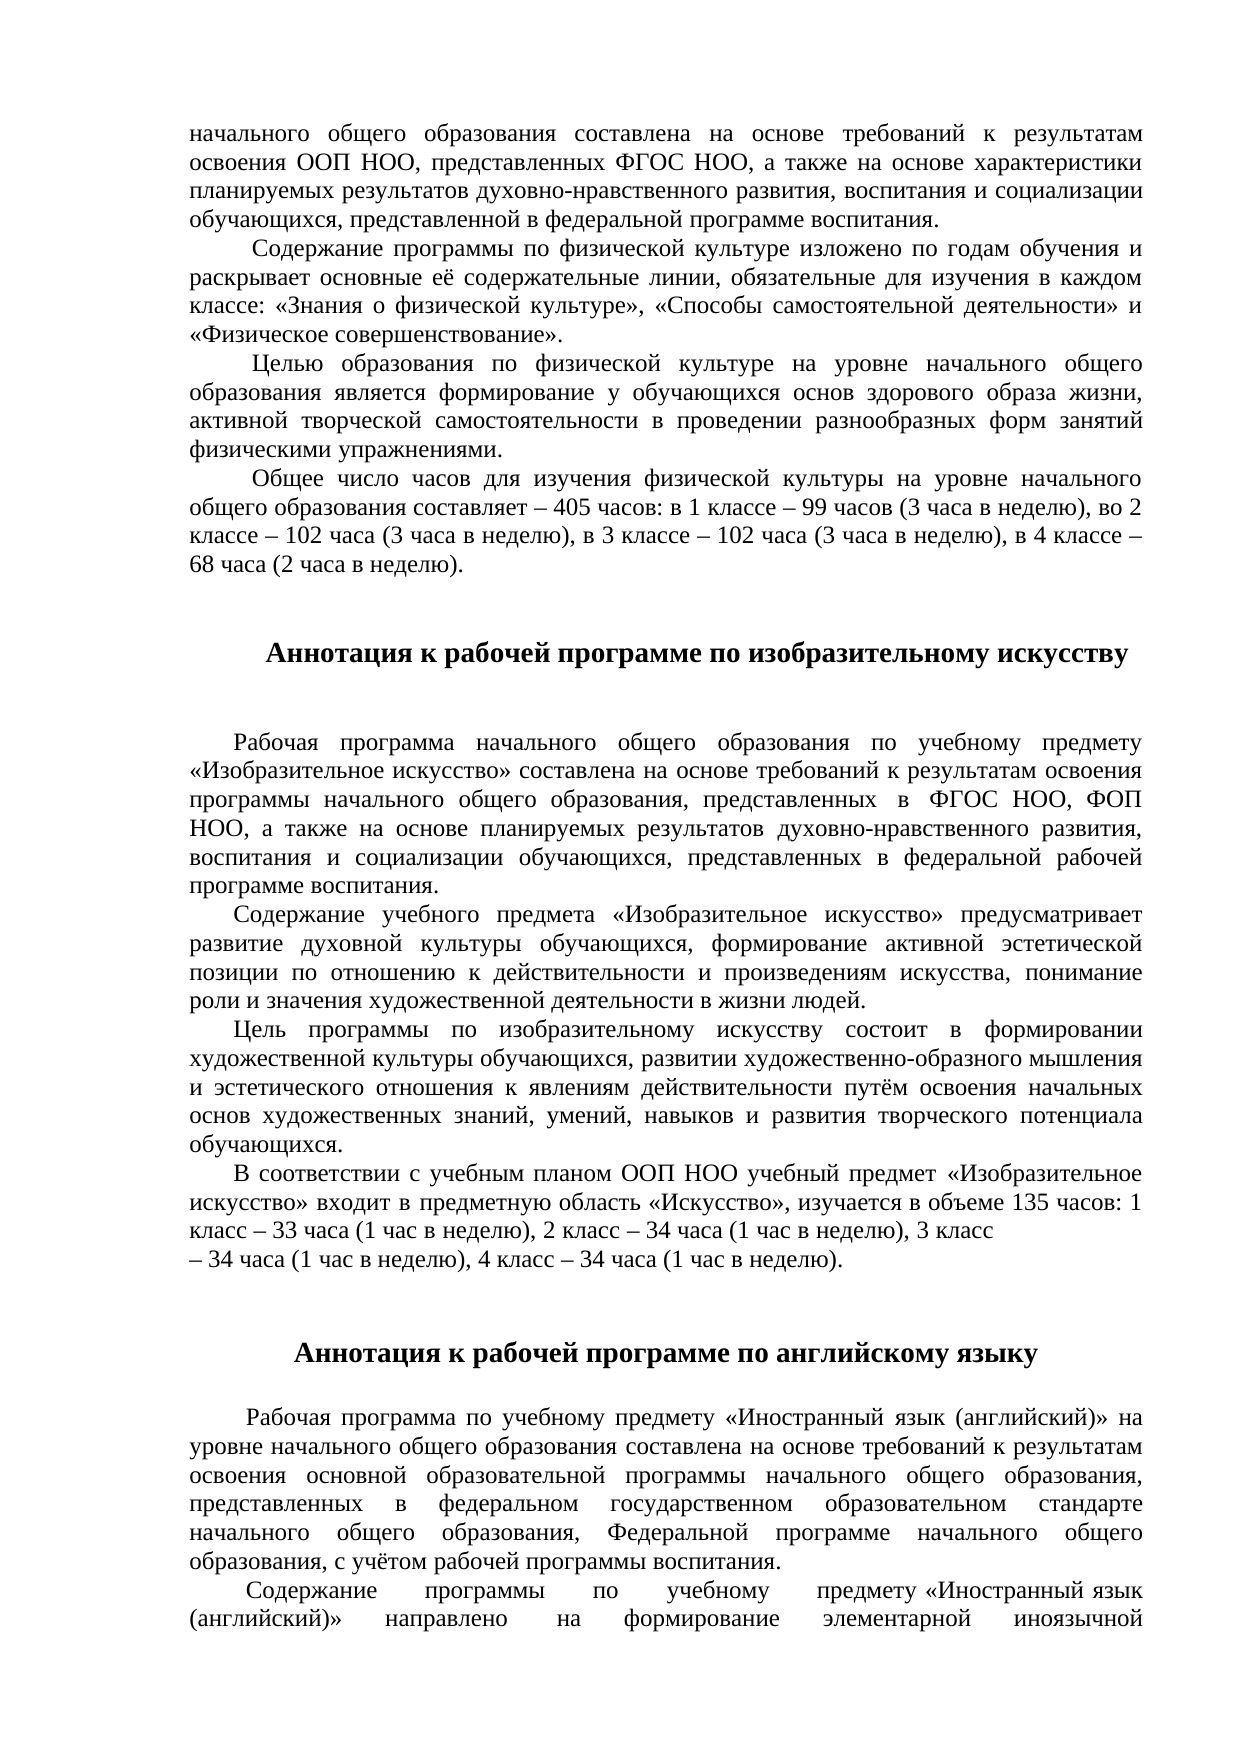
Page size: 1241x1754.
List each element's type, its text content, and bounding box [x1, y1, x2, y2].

text Рабочая программа начального общего образования по учебному предмету «Изобразительное искусство» составлена на основе требований к результатам освоения программы начального общего образования, представленных в ФГОС НОО, ФОП НОО, а также на основе планируемых результатов духовно-нравственного развития, воспитания и социализации обучающихся, представленных в федеральной рабочей программе воспитания. [189, 727, 1142, 899]
text В соответствии с учебным планом ООП НОО учебный предмет «Изобразительное искусство» входит в предметную область «Искусство», изучается в объеме 135 часов: 1 класс – 33 часа (1 час в неделю), 2 класс – 34 часа (1 час в неделю), 3 класс [189, 1158, 1143, 1244]
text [189, 1575, 1143, 1632]
text Цель программы по изобразительному искусству состоит в формировании художественной культуры обучающихся, развитии художественно-образного мышления и эстетического отношения к явлениям действительности путём освоения начальных основ художественных знаний, умений, навыков и развития творческого потенциала обучающихся. [189, 1014, 1143, 1158]
text Аннотация к рабочей программе по изобразительному искусству [189, 636, 1143, 669]
text Рабочая программа по учебному предмету «Иностранный язык (английский)» на уровне начального общего образования составлена на основе требований к результатам освоения основной образовательной программы начального общего образования, представленных в федеральном государственном образовательном стандарте начального общего образования, Федеральной программе начального общего образования, с учётом рабочей программы воспитания. [189, 1402, 1143, 1575]
text – 34 часа (1 час в неделю), 4 класс – 34 часа (1 час в неделю). [189, 1244, 1143, 1273]
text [189, 118, 1143, 233]
text Общее число часов для изучения физической культуры на уровне начального общего образования составляет – 405 часов: в 1 классе – 99 часов (3 часа в неделю), во 2 классе – 102 часа (3 часа в неделю), в 3 классе – 102 часа (3 часа в неделю), в 4 классе –68 часа (2 часа в неделю). [189, 463, 1143, 578]
text Аннотация к рабочей программе по английскому языку [189, 1335, 1143, 1369]
text Целью образования по физической культуре на уровне начального общего образования является формирование у обучающихся основ здорового образа жизни, активной творческой самостоятельности в проведении разнообразных форм занятий физическими упражнениями. [189, 348, 1143, 463]
text Содержание учебного предмета «Изобразительное искусство» предусматривает развитие духовной культуры обучающихся, формирование активной эстетической позиции по отношению к действительности и произведениям искусства, понимание роли и значения художественной деятельности в жизни людей. [189, 899, 1143, 1014]
text Содержание программы по физической культуре изложено по годам обучения и раскрывает основные её содержательные линии, обязательные для изучения в каждом классе: «Знания о физической культуре», «Способы самостоятельной деятельности» и «Физическое совершенствование». [189, 233, 1143, 348]
